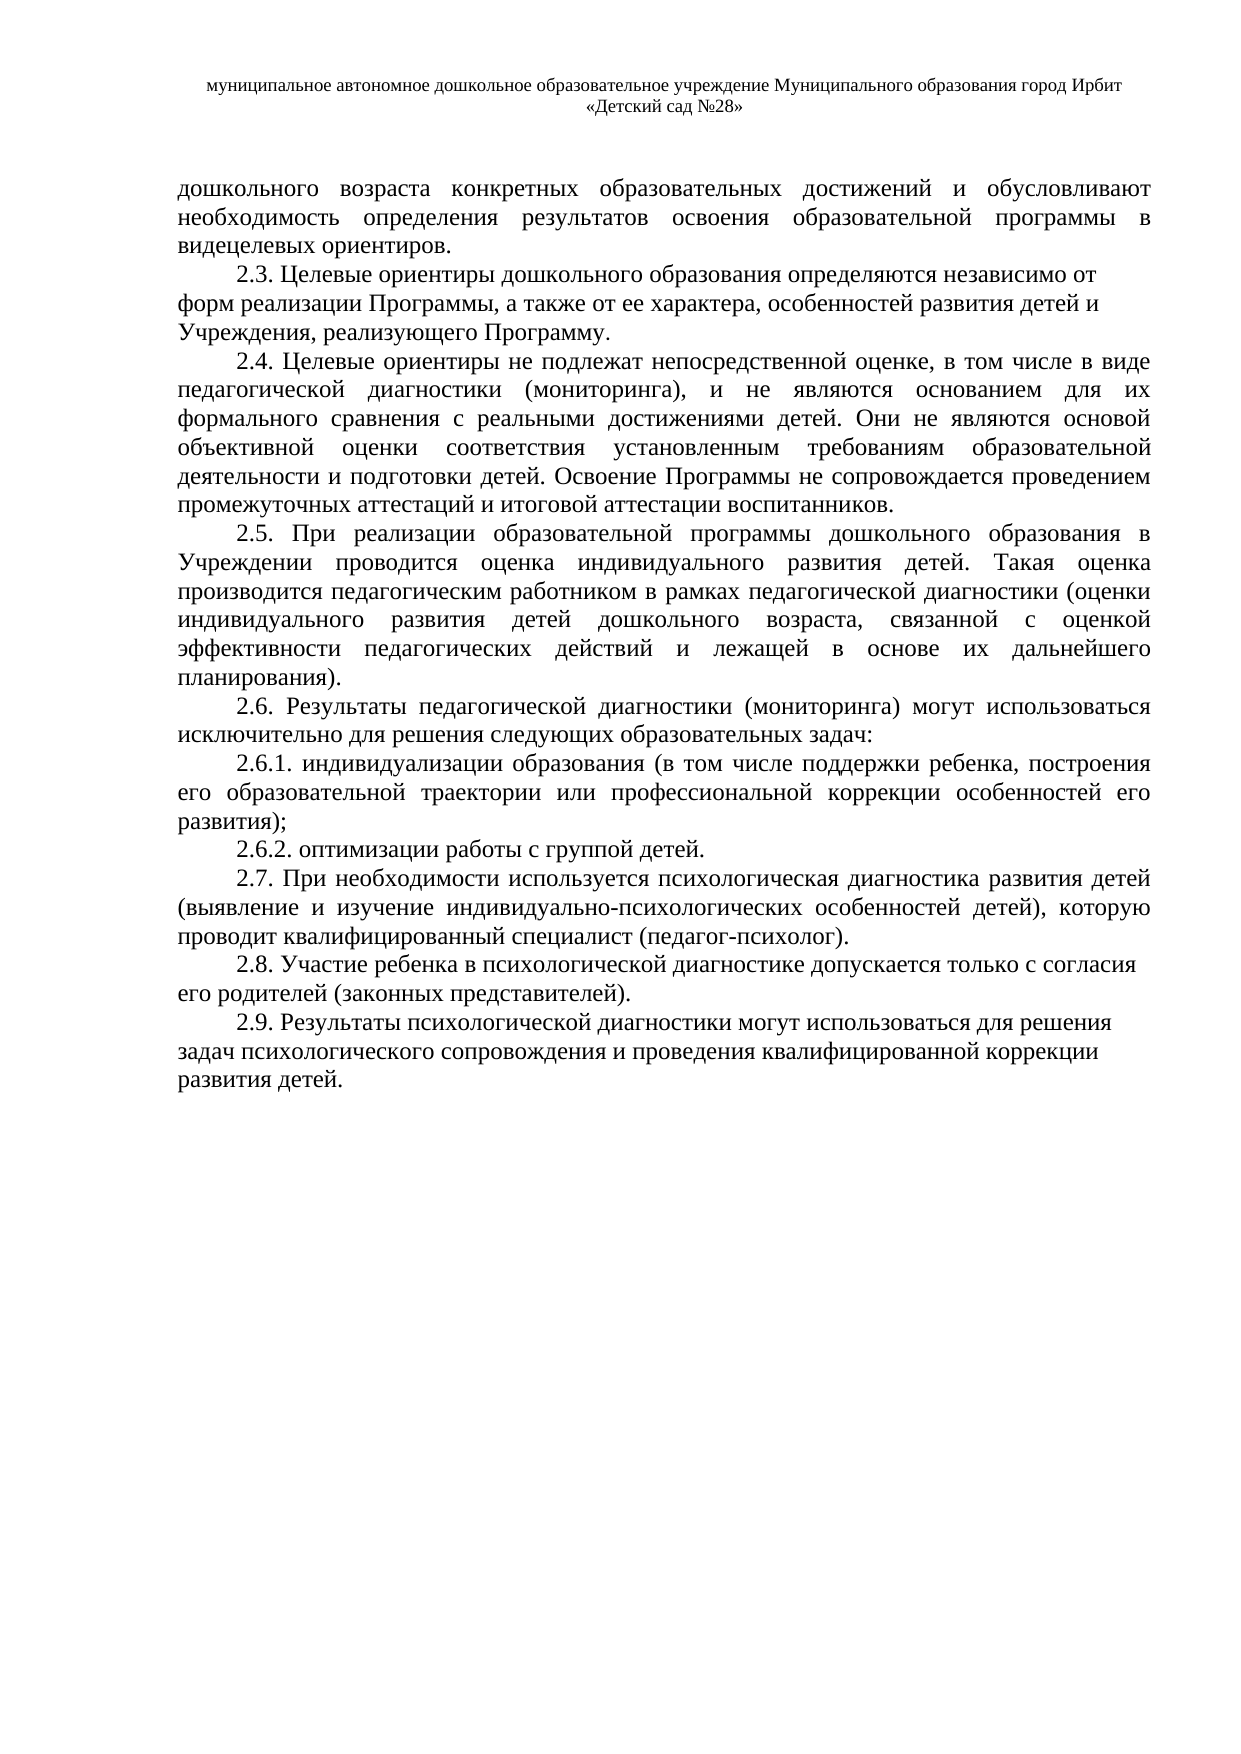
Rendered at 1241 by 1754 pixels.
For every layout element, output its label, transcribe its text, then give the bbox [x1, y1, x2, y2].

text 2.5. При реализации образовательной программы дошкольного образования в Учреждении проводится оценка индивидуального развития детей. Такая оценка производится педагогическим работником в рамках педагогической диагностики (оценки индивидуального развития детей дошкольного возраста, связанной с оценкой эффективности педагогических действий и лежащей в основе их дальнейшего планирования). [177, 518, 1152, 691]
text 2.8. Участие ребенка в психологической диагностике допускается только с согласия его родителей (законных представителей). [177, 949, 1152, 1007]
text 2.3. Целевые ориентиры дошкольного образования определяются независимо от форм реализации Программы, а также от ее характера, особенностей развития детей и Учреждения, реализующего Программу. [177, 259, 1152, 346]
text 2.9. Результаты психологической диагностики могут использоваться для решения задач психологического сопровождения и проведения квалифицированной коррекции развития детей. [177, 1007, 1152, 1093]
text 2.7. При необходимости используется психологическая диагностика развития детей (выявление и изучение индивидуально-психологических особенностей детей), которую проводит квалифицированный специалист (педагог-психолог). [177, 863, 1152, 949]
text 2.6. Результаты педагогической диагностики (мониторинга) могут использоваться исключительно для решения следующих образовательных задач: [177, 691, 1152, 748]
text дошкольного возраста конкретных образовательных достижений и обусловливают необходимость определения результатов освоения образовательной программы в видецелевых ориентиров. [177, 173, 1152, 259]
text 2.4. Целевые ориентиры не подлежат непосредственной оценке, в том числе в виде педагогической диагностики (мониторинга), и не являются основанием для их формального сравнения с реальными достижениями детей. Они не являются основой объективной оценки соответствия установленным требованиям образовательной деятельности и подготовки детей. Освоение Программы не сопровождается проведением промежуточных аттестаций и итоговой аттестации воспитанников. [177, 346, 1152, 518]
text 2.6.2. оптимизации работы с группой детей. [177, 834, 1152, 863]
text 2.6.1. индивидуализации образования (в том числе поддержки ребенка, построения его образовательной траектории или профессиональной коррекции особенностей его развития); [177, 748, 1152, 834]
